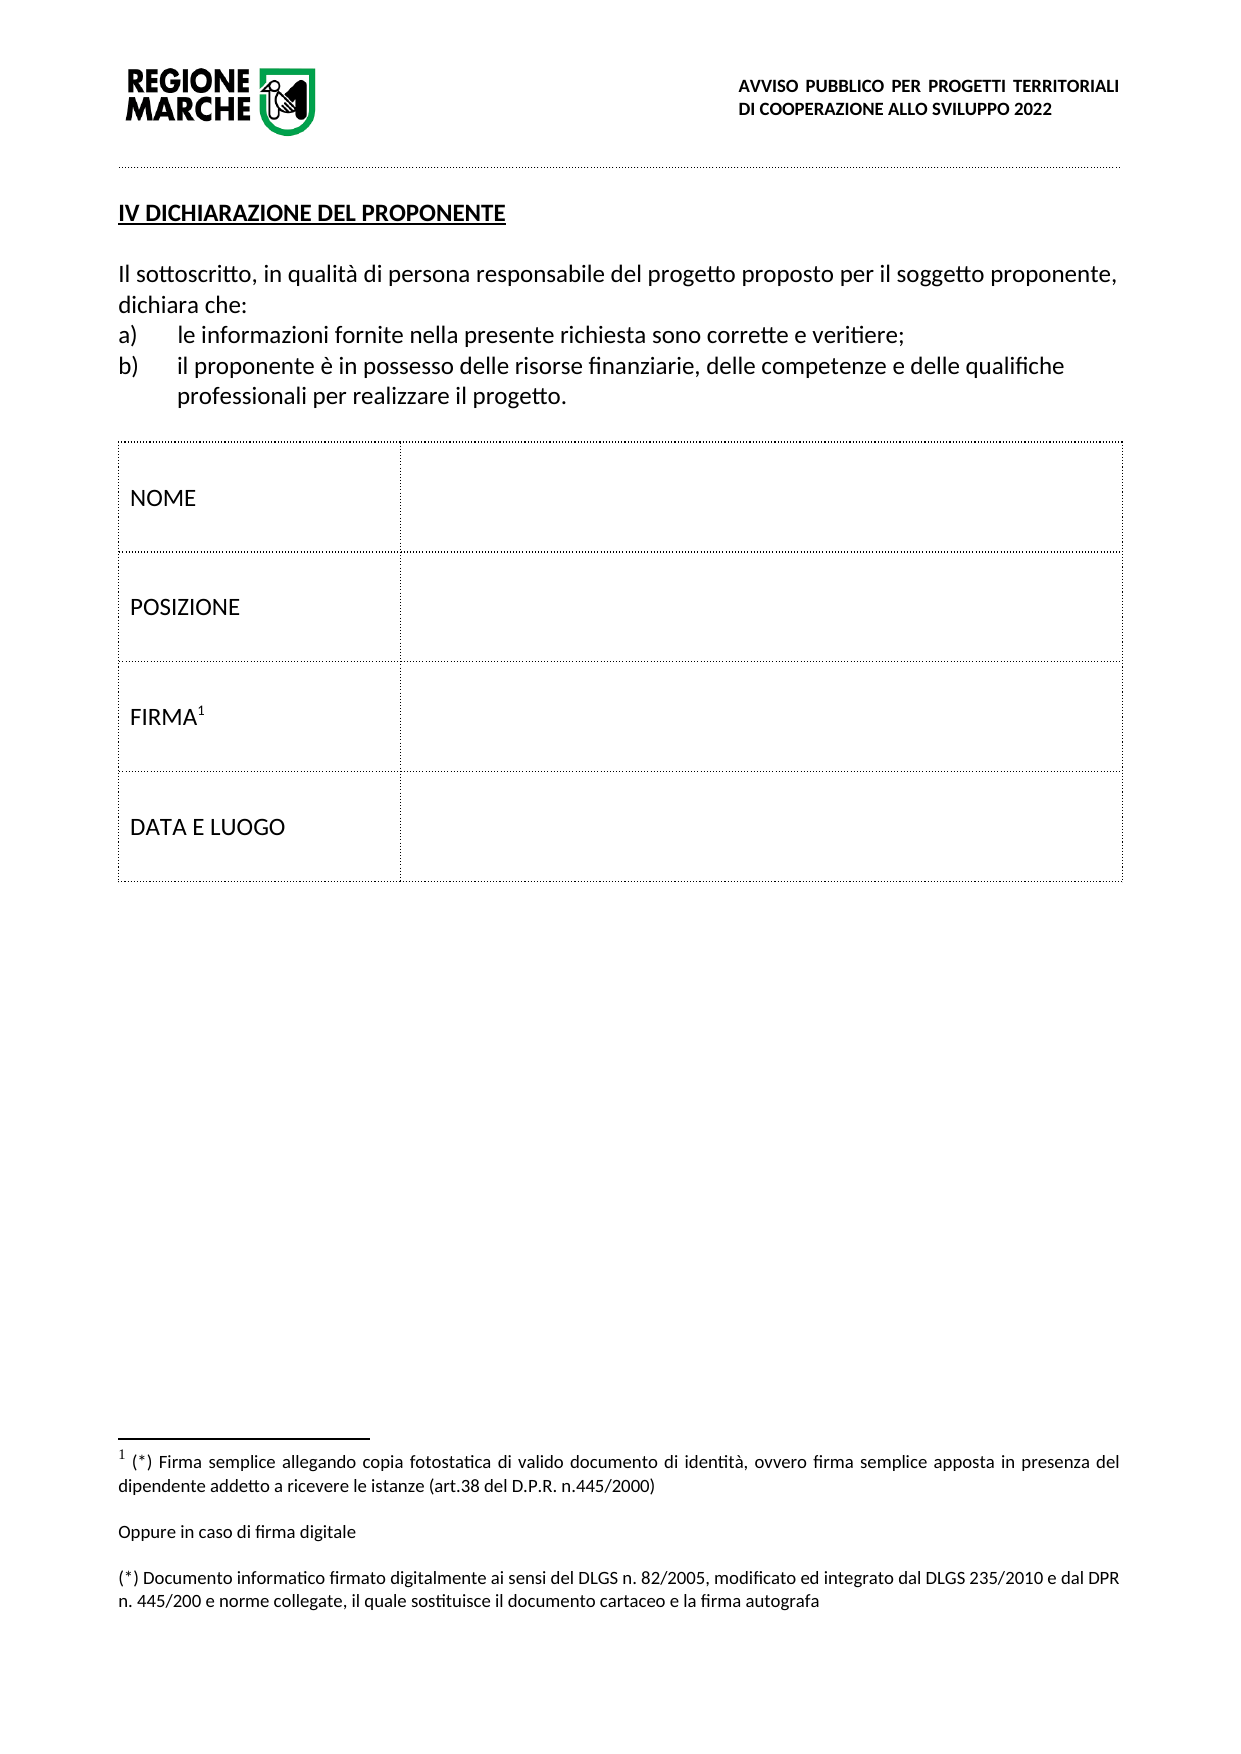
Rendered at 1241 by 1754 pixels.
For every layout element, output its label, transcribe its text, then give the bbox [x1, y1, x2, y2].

table_cell POSIZIONE [119, 551, 400, 661]
text Il sottoscritto, in qualità di persona responsabile del progetto proposto per il soggetto proponente, dichiara che: [118, 258, 1122, 319]
picture [114, 56, 328, 148]
text IV DICHIARAZIONE DEL PROPONENTE [118, 197, 1122, 228]
table_header [400, 441, 1123, 551]
table_cell [400, 551, 1123, 661]
text a) le informazioni fornite nella presente richiesta sono corrette e veritiere; [118, 319, 1122, 350]
text b) il proponente è in possesso delle risorse finanziarie, delle competenze e delle qualifiche professionali per realizzare il progetto. [118, 350, 1122, 411]
table_cell [400, 771, 1123, 881]
table_cell [400, 661, 1123, 771]
table_header NOME [119, 441, 400, 551]
table_cell DATA E LUOGO [119, 771, 400, 881]
table_cell FIRMA [119, 661, 400, 771]
